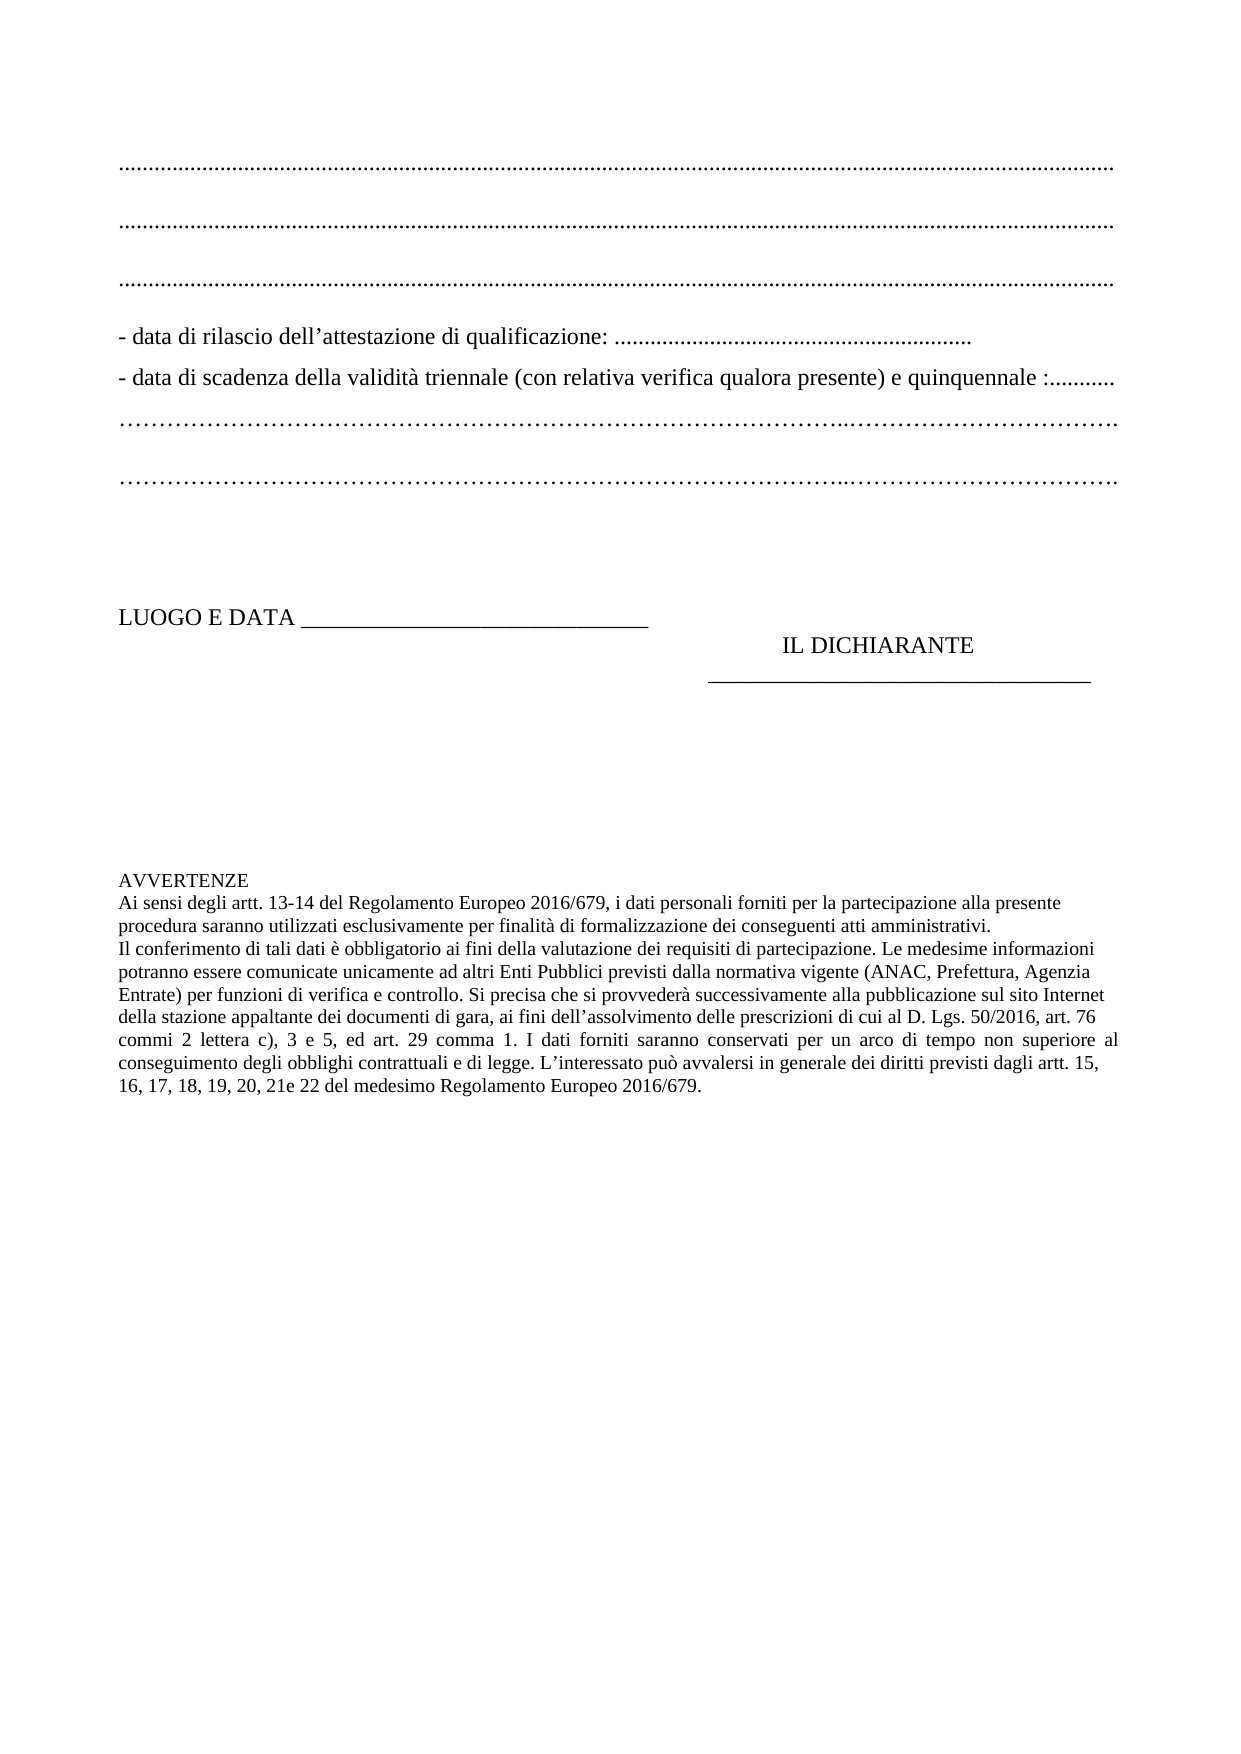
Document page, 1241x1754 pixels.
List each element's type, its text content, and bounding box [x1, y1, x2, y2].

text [118, 148, 1122, 175]
text ________________________________ [634, 658, 1122, 686]
text AVVERTENZE [118, 868, 1122, 891]
text LUOGO E DATA _____________________________ [118, 603, 1122, 631]
text - data di scadenza della validità triennale (con relativa verifica qualora presente) e quinquennale :........... [118, 363, 1122, 391]
text - data di rilascio dell’attestazione di qualificazione: ............................................................ [118, 322, 1122, 349]
text commi 2 lettera c), 3 e 5, ed art. 29 comma 1. I dati forniti saranno conservati per un arco di tempo non superiore al conseguimento degli obblighi contrattuali e di legge. L’interessato può avvalersi in generale dei diritti previsti dagli artt. 15, [118, 1028, 1122, 1074]
text procedura saranno utilizzati esclusivamente per finalità di formalizzazione dei conseguenti atti amministrativi. [118, 914, 1122, 937]
text ………………………………………………………………………………..……………………………. [118, 404, 1122, 432]
text 16, 17, 18, 19, 20, 21e 22 del medesimo Regolamento Europeo 2016/679. [118, 1074, 1122, 1097]
text della stazione appaltante dei documenti di gara, ai fini dell’assolvimento delle prescrizioni di cui al D. Lgs. 50/2016, art. 76 [118, 1005, 1122, 1028]
text Ai sensi degli artt. 13-14 del Regolamento Europeo 2016/679, i dati personali forniti per la partecipazione alla presente [118, 891, 1122, 914]
text Il conferimento di tali dati è obbligatorio ai fini della valutazione dei requisiti di partecipazione. Le medesime informazioni [118, 937, 1122, 960]
text IL DICHIARANTE [782, 631, 1122, 658]
text potranno essere comunicate unicamente ad altri Enti Pubblici previsti dalla normativa vigente (ANAC, Prefettura, Agenzia [118, 960, 1122, 983]
text ………………………………………………………………………………..……………………………. [118, 462, 1122, 490]
text Entrate) per funzioni di verifica e controllo. Si precisa che si provvederà successivamente alla pubblicazione sul sito Internet [118, 983, 1122, 1005]
